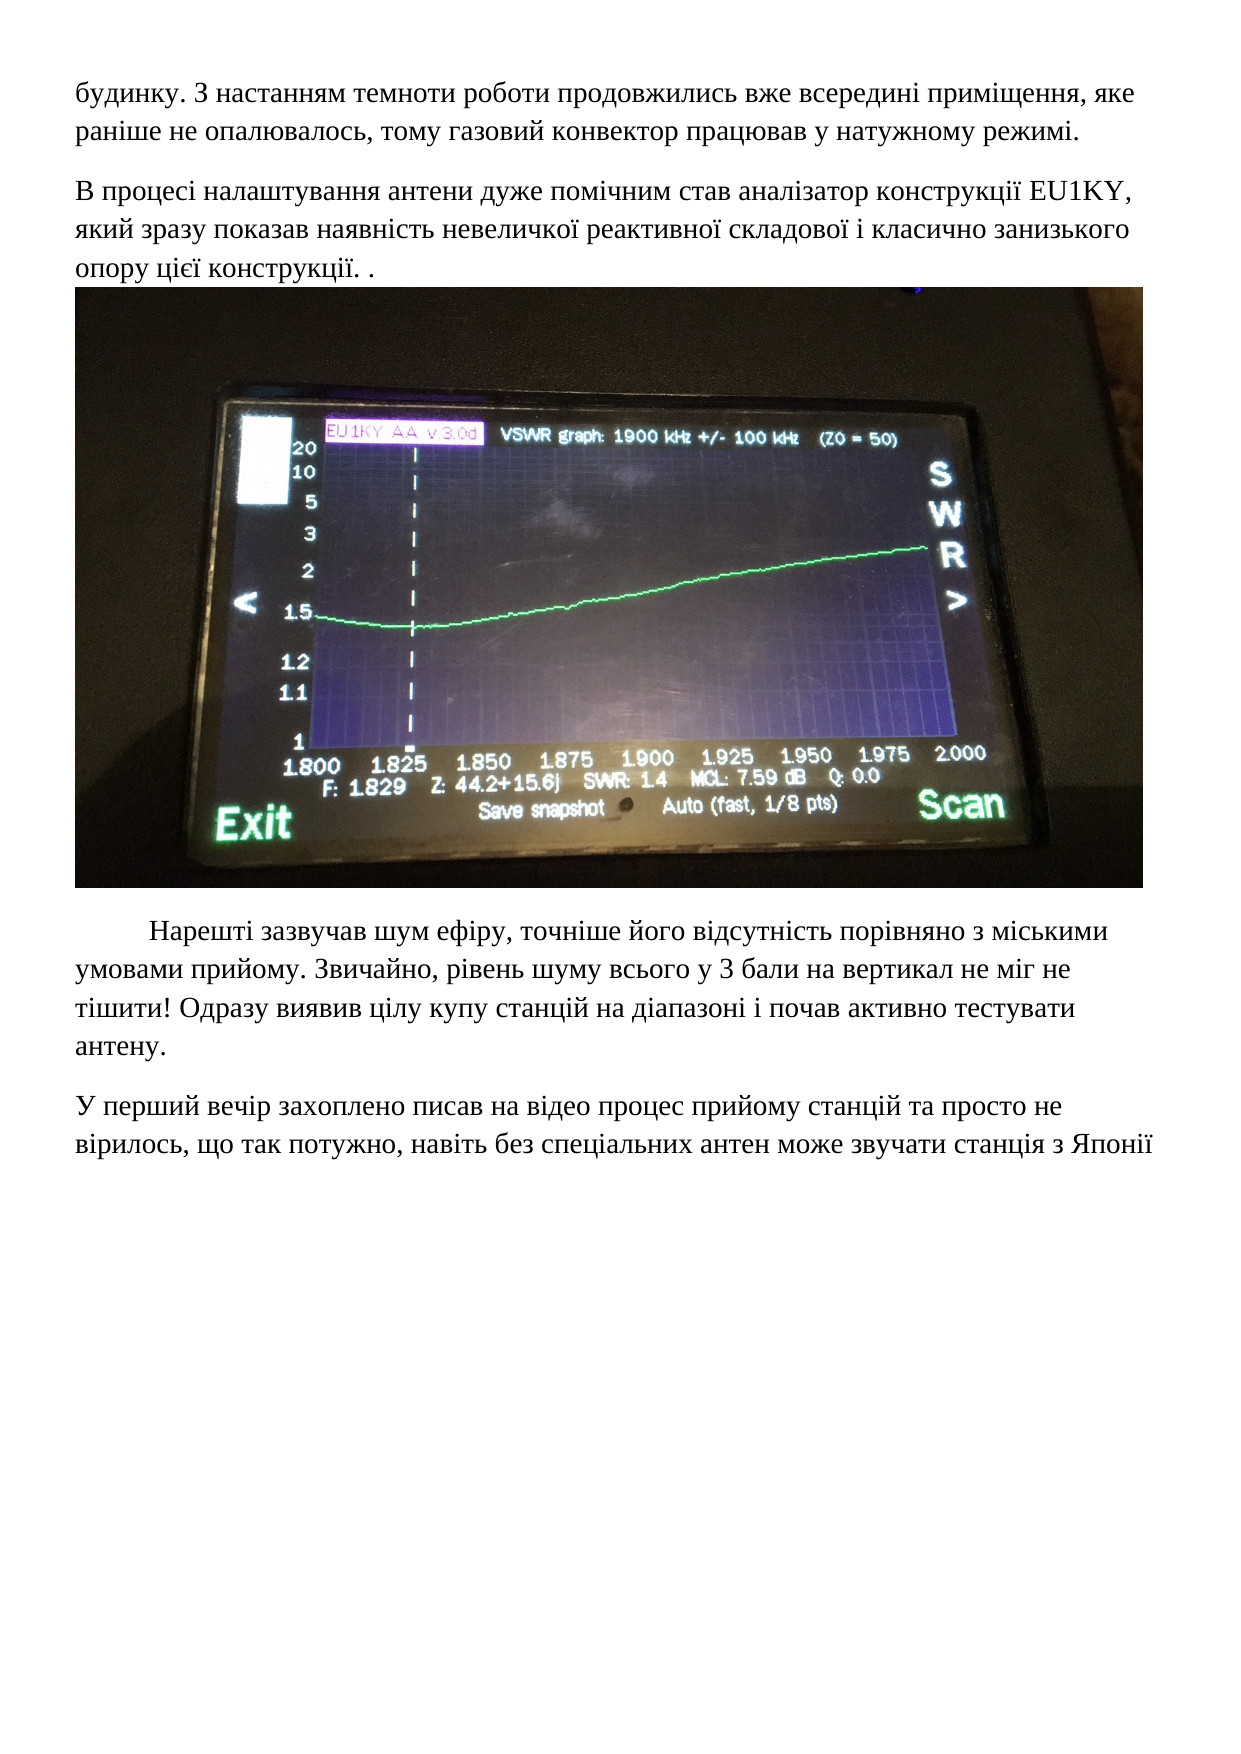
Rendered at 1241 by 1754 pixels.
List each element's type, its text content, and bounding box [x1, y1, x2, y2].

text Нарешті зазвучав шум ефіру, точніше його відсутність порівняно з міськими умовами прийому. Звичайно, рівень шуму всього у 3 бали на вертикал не міг не тішити! Одразу виявив цілу купу станцій на діапазоні і почав активно тестувати антену. [75, 913, 1165, 1062]
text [75, 75, 1165, 147]
picture [75, 287, 1143, 888]
text У перший вечір захоплено писав на відео процес прийому станцій та просто не вірилось, що так потужно, навіть без спеціальних антен може звучати станція з Японії або з Канади. [75, 1088, 1165, 1160]
